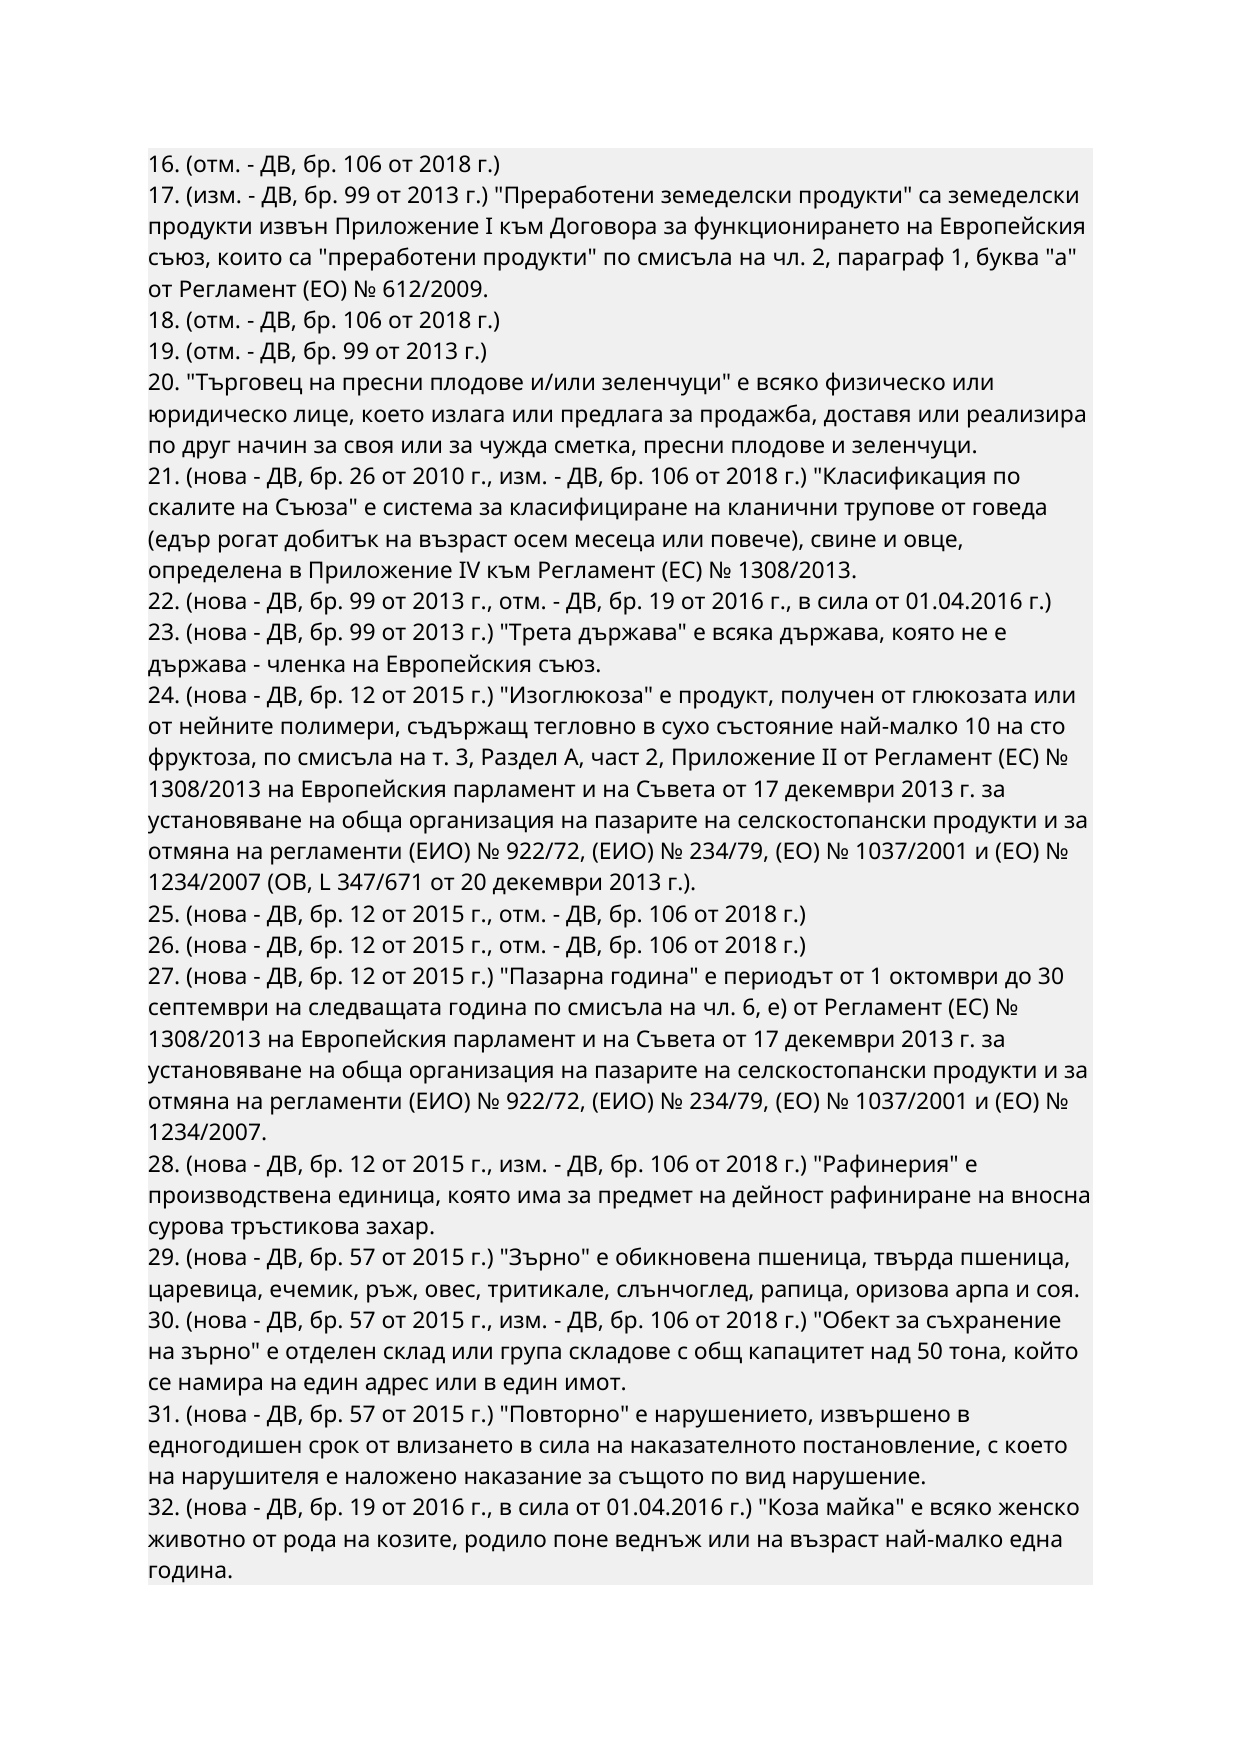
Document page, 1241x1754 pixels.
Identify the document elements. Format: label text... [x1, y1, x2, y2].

text 26. (нова - ДВ, бр. 12 от 2015 г., отм. - ДВ, бр. 106 от 2018 г.) [148, 929, 1093, 960]
text 31. (нова - ДВ, бр. 57 от 2015 г.) "Повторно" е нарушението, извършено в едногодишен срок от влизането в сила на наказателното постановление, с което на нарушителя е наложено наказание за същото по вид нарушение. [148, 1398, 1093, 1491]
text 16. (отм. - ДВ, бр. 106 от 2018 г.) [148, 148, 1093, 179]
text 28. (нова - ДВ, бр. 12 от 2015 г., изм. - ДВ, бр. 106 от 2018 г.) "Рафинерия" е производствена единица, която има за предмет на дейност рафиниране на вносна сурова тръстикова захар. [148, 1148, 1093, 1241]
text 22. (нова - ДВ, бр. 99 от 2013 г., отм. - ДВ, бр. 19 от 2016 г., в сила от 01.04.2016 г.) [148, 585, 1093, 616]
text 18. (отм. - ДВ, бр. 106 от 2018 г.) [148, 304, 1093, 335]
text 30. (нова - ДВ, бр. 57 от 2015 г., изм. - ДВ, бр. 106 от 2018 г.) "Обект за съхранение на зърно" е отделен склад или група складове с общ капацитет над 50 тона, който се намира на един адрес или в един имот. [148, 1304, 1093, 1398]
text 20. "Търговец на пресни плодове и/или зеленчуци" е всяко физическо или юридическо лице, което излага или предлага за продажба, доставя или реализира по друг начин за своя или за чужда сметка, пресни плодове и зеленчуци. [148, 366, 1093, 460]
text 19. (отм. - ДВ, бр. 99 от 2013 г.) [148, 335, 1093, 366]
text 25. (нова - ДВ, бр. 12 от 2015 г., отм. - ДВ, бр. 106 от 2018 г.) [148, 898, 1093, 929]
text 27. (нова - ДВ, бр. 12 от 2015 г.) "Пазарна година" е периодът от 1 октомври до 30 септември на следващата година по смисъла на чл. 6, е) от Регламент (ЕС) № 1308/2013 на Европейския парламент и на Съвета от 17 декември 2013 г. за установяване на обща организация на пазарите на селскостопански продукти и за отмяна на регламенти (ЕИО) № 922/72, (ЕИО) № 234/79, (ЕО) № 1037/2001 и (ЕО) № 1234/2007. [148, 960, 1093, 1148]
text 23. (нова - ДВ, бр. 99 от 2013 г.) "Трета държава" е всяка държава, която не е държава - членка на Европейския съюз. [148, 616, 1093, 679]
text 29. (нова - ДВ, бр. 57 от 2015 г.) "Зърно" е обикновена пшеница, твърда пшеница, царевица, ечемик, ръж, овес, тритикале, слънчоглед, рапица, оризова арпа и соя. [148, 1241, 1093, 1304]
text 32. (нова - ДВ, бр. 19 от 2016 г., в сила от 01.04.2016 г.) "Коза майка" е всяко женско животно от рода на козите, родило поне веднъж или на възраст най-малко една година. [148, 1491, 1093, 1585]
text 21. (нова - ДВ, бр. 26 от 2010 г., изм. - ДВ, бр. 106 от 2018 г.) "Класификация по скалите на Съюза" е система за класифициране на кланични трупове от говеда (едър рогат добитък на възраст осем месеца или повече), свине и овце, определена в Приложение IV към Регламент (ЕС) № 1308/2013. [148, 460, 1093, 585]
text 17. (изм. - ДВ, бр. 99 от 2013 г.) "Преработени земеделски продукти" са земеделски продукти извън Приложение I към Договора за функционирането на Европейския съюз, които са "преработени продукти" по смисъла на чл. 2, параграф 1, буква "а" от Регламент (ЕО) № 612/2009. [148, 179, 1093, 304]
text 24. (нова - ДВ, бр. 12 от 2015 г.) "Изоглюкоза" е продукт, получен от глюкозата или от нейните полимери, съдържащ тегловно в сухо състояние най-малко 10 на сто фруктоза, по смисъла на т. 3, Раздел А, част 2, Приложение II от Регламент (ЕС) № 1308/2013 на Европейския парламент и на Съвета от 17 декември 2013 г. за установяване на обща организация на пазарите на селскостопански продукти и за отмяна на регламенти (ЕИО) № 922/72, (ЕИО) № 234/79, (ЕО) № 1037/2001 и (ЕО) № 1234/2007 (OB, L 347/671 от 20 декември 2013 г.). [148, 679, 1093, 898]
